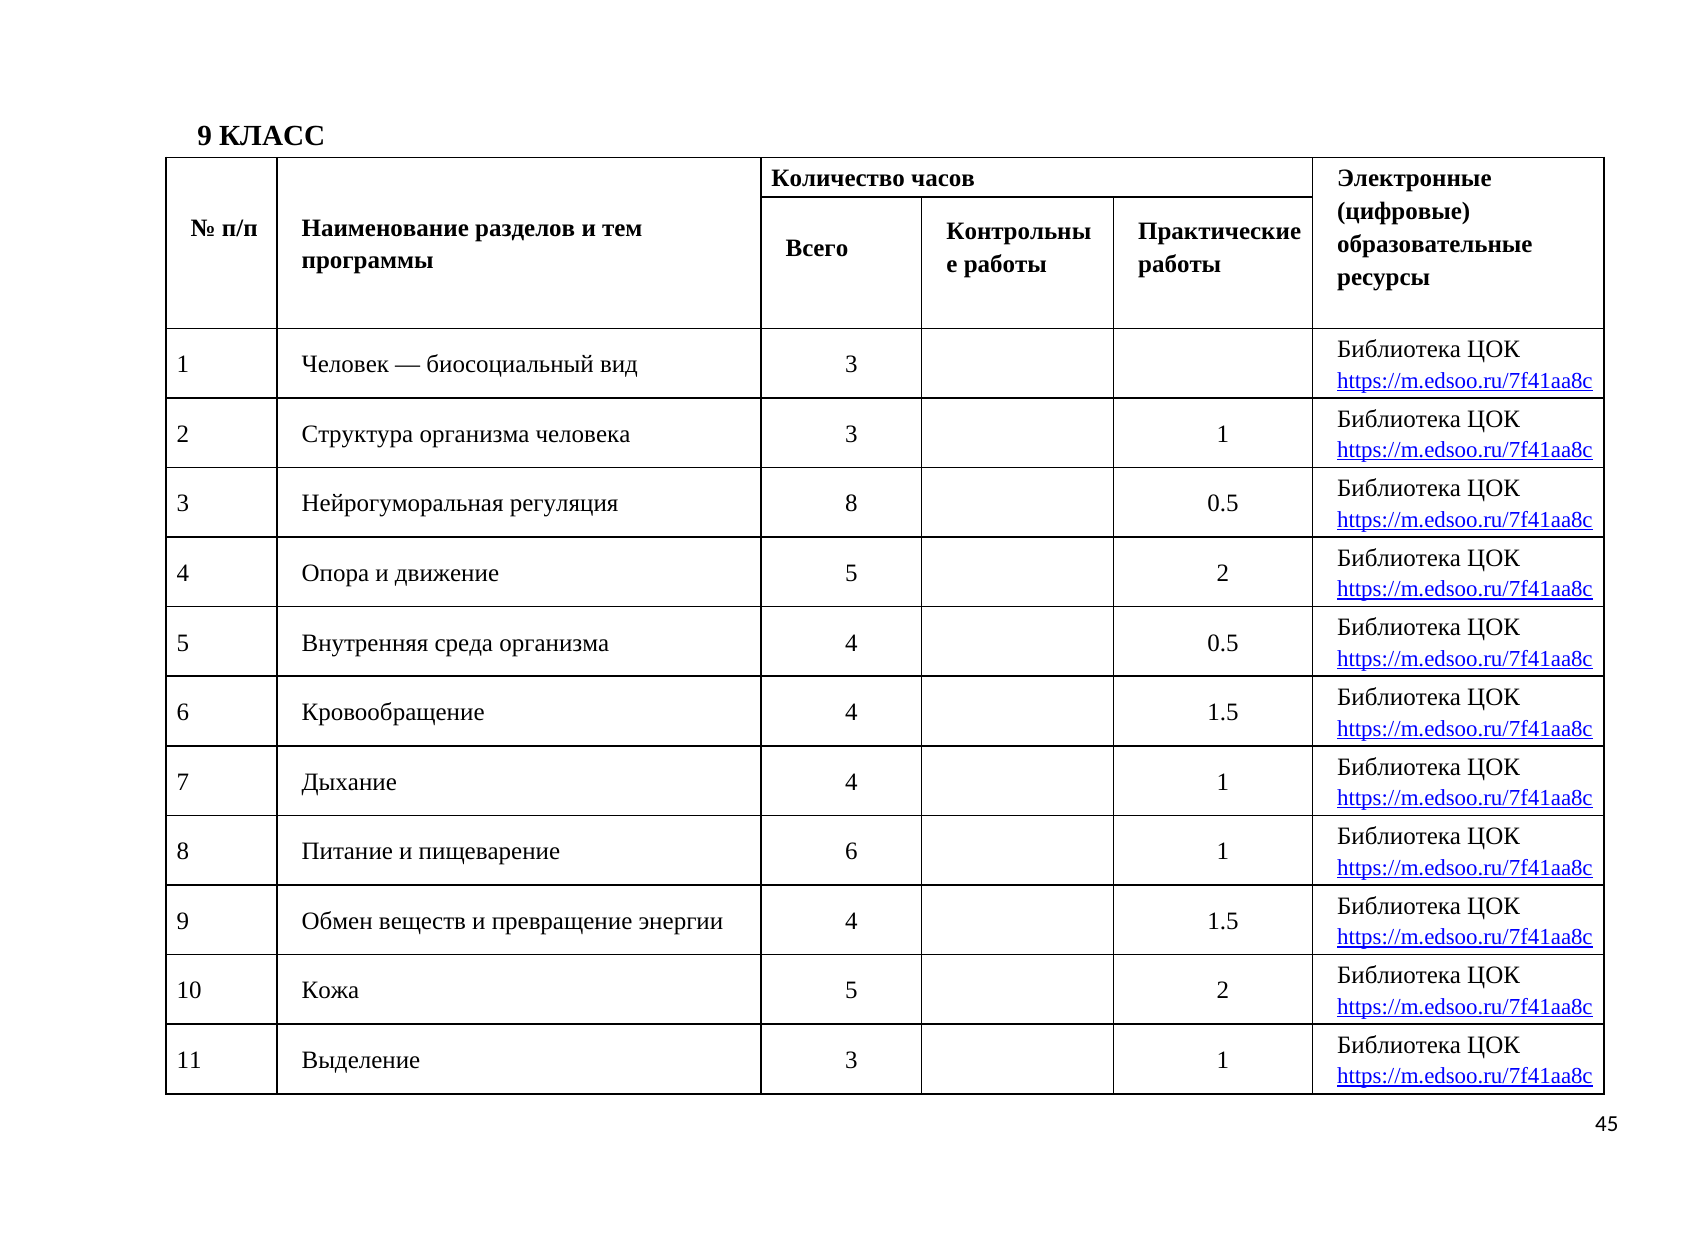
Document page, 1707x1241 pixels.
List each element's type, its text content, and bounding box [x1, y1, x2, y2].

table_cell 1 [1114, 1025, 1312, 1093]
table_cell [922, 399, 1113, 467]
table_cell Библиотека ЦОК https://m.edsoo.ru/7f41aa8c [1313, 607, 1603, 675]
table_cell 3 [167, 468, 276, 536]
table_cell Питание и пищеварение [278, 816, 760, 884]
table_cell Структура организма человека [278, 399, 760, 467]
table_cell [922, 538, 1113, 606]
table_cell 0.5 [1114, 607, 1312, 675]
table_cell [922, 329, 1113, 397]
table_cell 4 [762, 747, 921, 814]
table_cell Кожа [278, 955, 760, 1023]
table_cell Дыхание [278, 747, 760, 814]
table_cell 10 [167, 955, 276, 1023]
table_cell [1313, 886, 1603, 954]
table_cell 1.5 [1114, 886, 1312, 954]
table_header № п/п [167, 158, 276, 327]
table_cell 2 [1114, 538, 1312, 606]
table_cell Библиотека ЦОК https://m.edsoo.ru/7f41aa8c [1313, 538, 1603, 606]
table_cell 7 [167, 747, 276, 814]
table_cell 8 [167, 816, 276, 884]
table_cell Практические работы [1114, 198, 1312, 327]
table_cell [922, 816, 1113, 884]
table_cell Выделение [278, 1025, 760, 1093]
table_cell 3 [762, 399, 921, 467]
table_cell Библиотека ЦОК https://m.edsoo.ru/7f41aa8c [1313, 329, 1603, 397]
table_cell 4 [762, 677, 921, 745]
table_cell 6 [762, 816, 921, 884]
table_cell 1.5 [1114, 677, 1312, 745]
table_cell 6 [167, 677, 276, 745]
table_cell Библиотека ЦОК https://m.edsoo.ru/7f41aa8c [1313, 468, 1603, 536]
table_header Наименование разделов и тем программы [278, 158, 760, 327]
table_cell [1313, 955, 1603, 1023]
table_cell 4 [762, 886, 921, 954]
table_cell 5 [762, 538, 921, 606]
table_cell 3 [762, 329, 921, 397]
table_cell 5 [167, 607, 276, 675]
table_cell 2 [1114, 955, 1312, 1023]
table_cell [922, 607, 1113, 675]
table_cell Библиотека ЦОК https://m.edsoo.ru/7f41aa8c [1313, 677, 1603, 745]
table_cell Внутренняя среда организма [278, 607, 760, 675]
table_cell 1 [167, 329, 276, 397]
table_cell 1 [1114, 747, 1312, 814]
table_cell 0.5 [1114, 468, 1312, 536]
table_cell 4 [167, 538, 276, 606]
table_cell 9 [167, 886, 276, 954]
table_cell [922, 468, 1113, 536]
table_cell 1 [1114, 816, 1312, 884]
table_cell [1313, 1025, 1603, 1093]
table_cell Нейрогуморальная регуляция [278, 468, 760, 536]
table_cell 5 [762, 955, 921, 1023]
table_cell 11 [167, 1025, 276, 1093]
text 9 КЛАСС [190, 118, 1618, 152]
table_cell Человек — биосоциальный вид [278, 329, 760, 397]
table_cell 1 [1114, 399, 1312, 467]
table_cell 3 [762, 1025, 921, 1093]
table_cell Обмен веществ и превращение энергии [278, 886, 760, 954]
table_cell Библиотека ЦОК https://m.edsoo.ru/7f41aa8c [1313, 399, 1603, 467]
table_cell [922, 886, 1113, 954]
table_cell [922, 955, 1113, 1023]
table_cell Всего [762, 198, 921, 327]
table_cell 4 [762, 607, 921, 675]
table_cell Кровообращение [278, 677, 760, 745]
table_cell 8 [762, 468, 921, 536]
table_cell [922, 747, 1113, 814]
table_cell Библиотека ЦОК https://m.edsoo.ru/7f41aa8c [1313, 816, 1603, 884]
table_cell 2 [167, 399, 276, 467]
table_header Количество часов [762, 158, 1312, 196]
table_cell [922, 1025, 1113, 1093]
table_cell Библиотека ЦОК https://m.edsoo.ru/7f41aa8c [1313, 747, 1603, 814]
table_cell [1114, 329, 1312, 397]
table_cell [922, 677, 1113, 745]
table_header Электронные (цифровые) образовательные ресурсы [1313, 158, 1603, 327]
table_cell Опора и движение [278, 538, 760, 606]
table_cell Контрольные работы [922, 198, 1113, 327]
